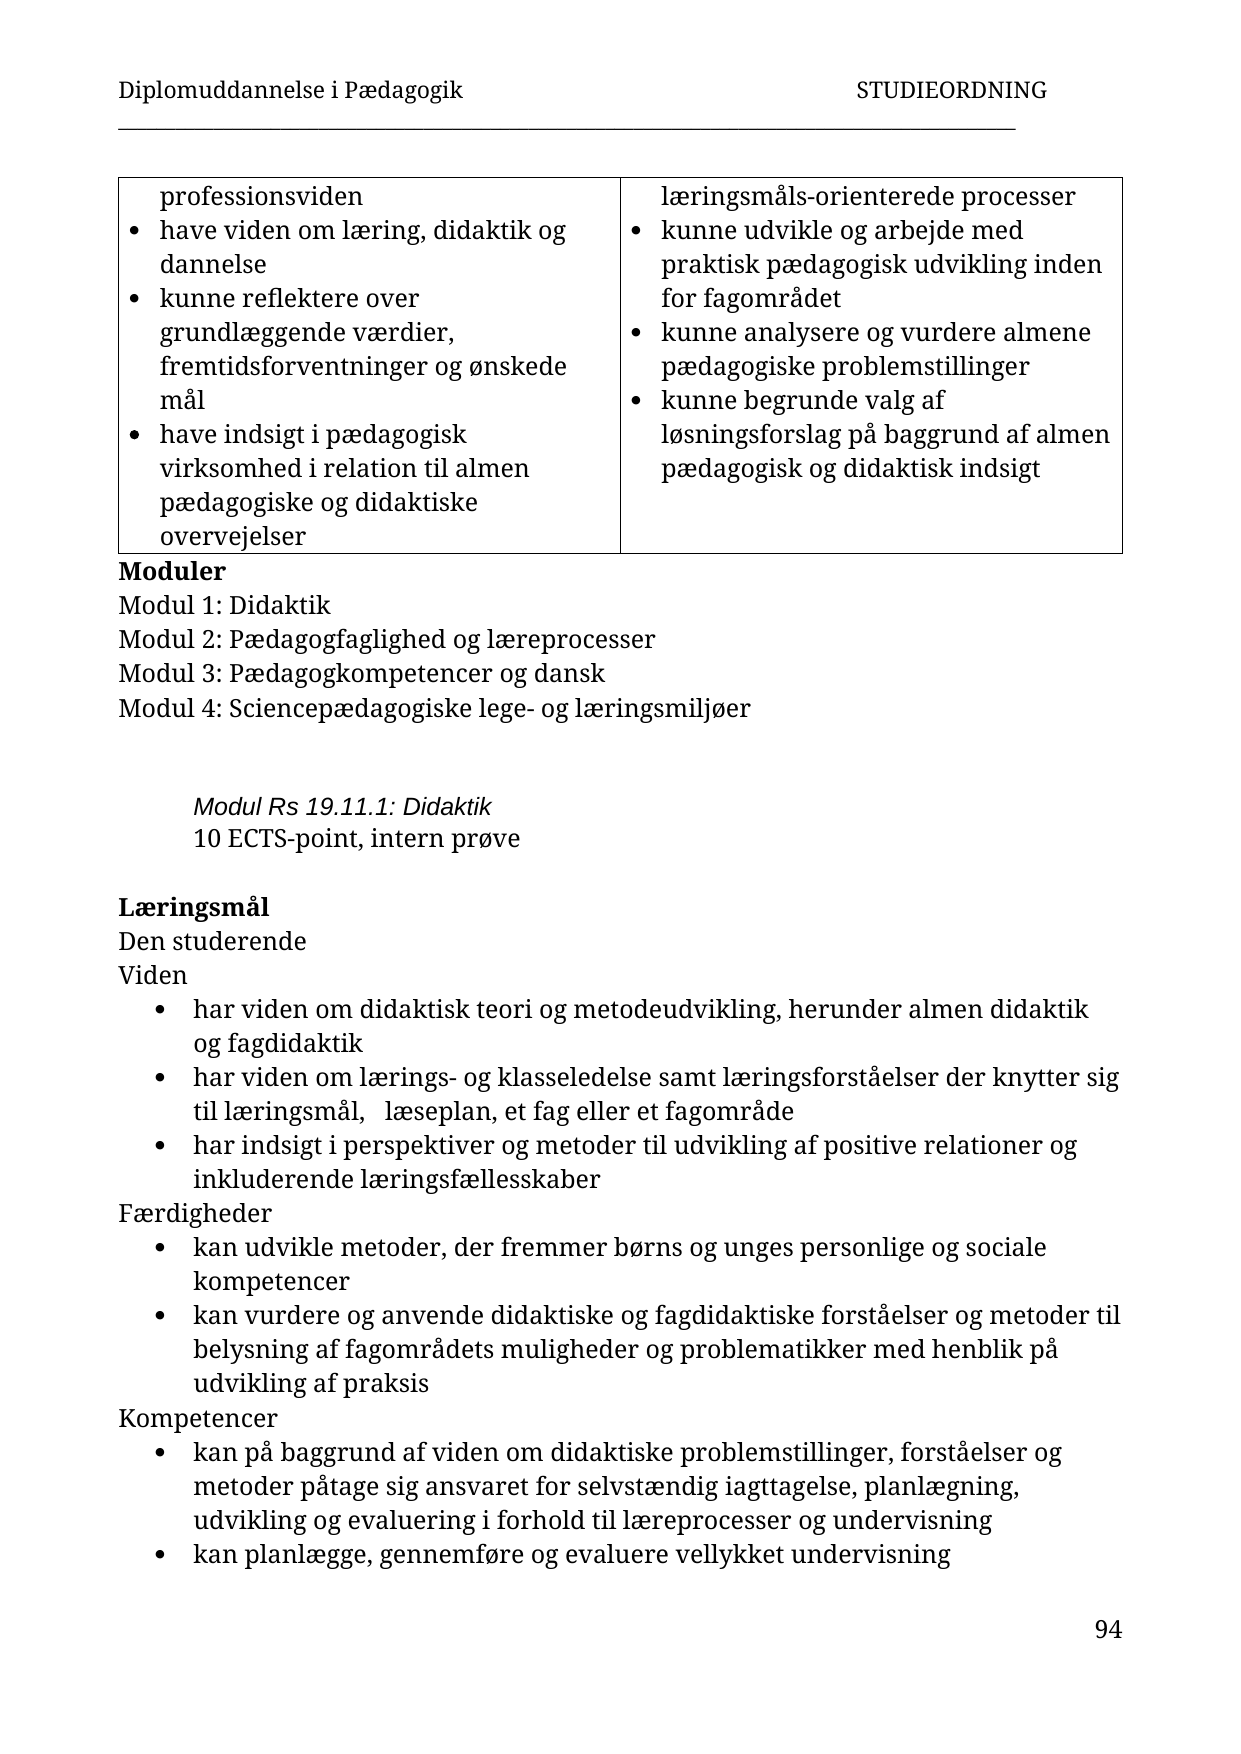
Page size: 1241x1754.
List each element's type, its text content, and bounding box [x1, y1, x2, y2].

text Læringsmål [118, 889, 1122, 923]
text Moduler [118, 554, 1122, 588]
list har viden om lærings- og klasseledelse samt læringsforståelser der knytter sig til læringsmål, læseplan, et fag eller et fagområde [156, 1059, 1122, 1128]
subtitle Modul Rs 19.11.1: Didaktik [193, 792, 1122, 821]
text Modul 1: Didaktik [118, 588, 1122, 622]
text Færdigheder [118, 1196, 1122, 1230]
text Modul 4: Sciencepædagogiske lege- og læringsmiljøer [118, 690, 1122, 724]
text Viden [118, 957, 1122, 991]
list kan planlægge, gennemføre og evaluere vellykket undervisning [156, 1536, 1122, 1571]
text Den studerende [118, 923, 1122, 957]
list har indsigt i perspektiver og metoder til udvikling af positive relationer og inkluderende læringsfællesskaber [156, 1128, 1122, 1196]
text Modul 2: Pædagogfaglighed og læreprocesser [118, 622, 1122, 656]
list kan på baggrund af viden om didaktiske problemstillinger, forståelser og metoder påtage sig ansvaret for selvstændig iagttagelse, planlægning, udvikling og evaluering i forhold til læreprocesser og undervisning [156, 1434, 1122, 1536]
text Kompetencer [118, 1400, 1122, 1434]
text Modul 3: Pædagogkompetencer og dansk [118, 656, 1122, 690]
list kan udvikle metoder, der fremmer børns og unges personlige og sociale kompetencer [156, 1230, 1122, 1298]
text 10 ECTS-point, intern prøve [118, 821, 1122, 855]
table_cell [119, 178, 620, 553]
list har viden om didaktisk teori og metodeudvikling, herunder almen didaktik og fagdidaktik [156, 991, 1122, 1059]
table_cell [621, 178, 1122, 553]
list kan vurdere og anvende didaktiske og fagdidaktiske forståelser og metoder til belysning af fagområdets muligheder og problematikker med henblik på udvikling af praksis [156, 1298, 1122, 1400]
